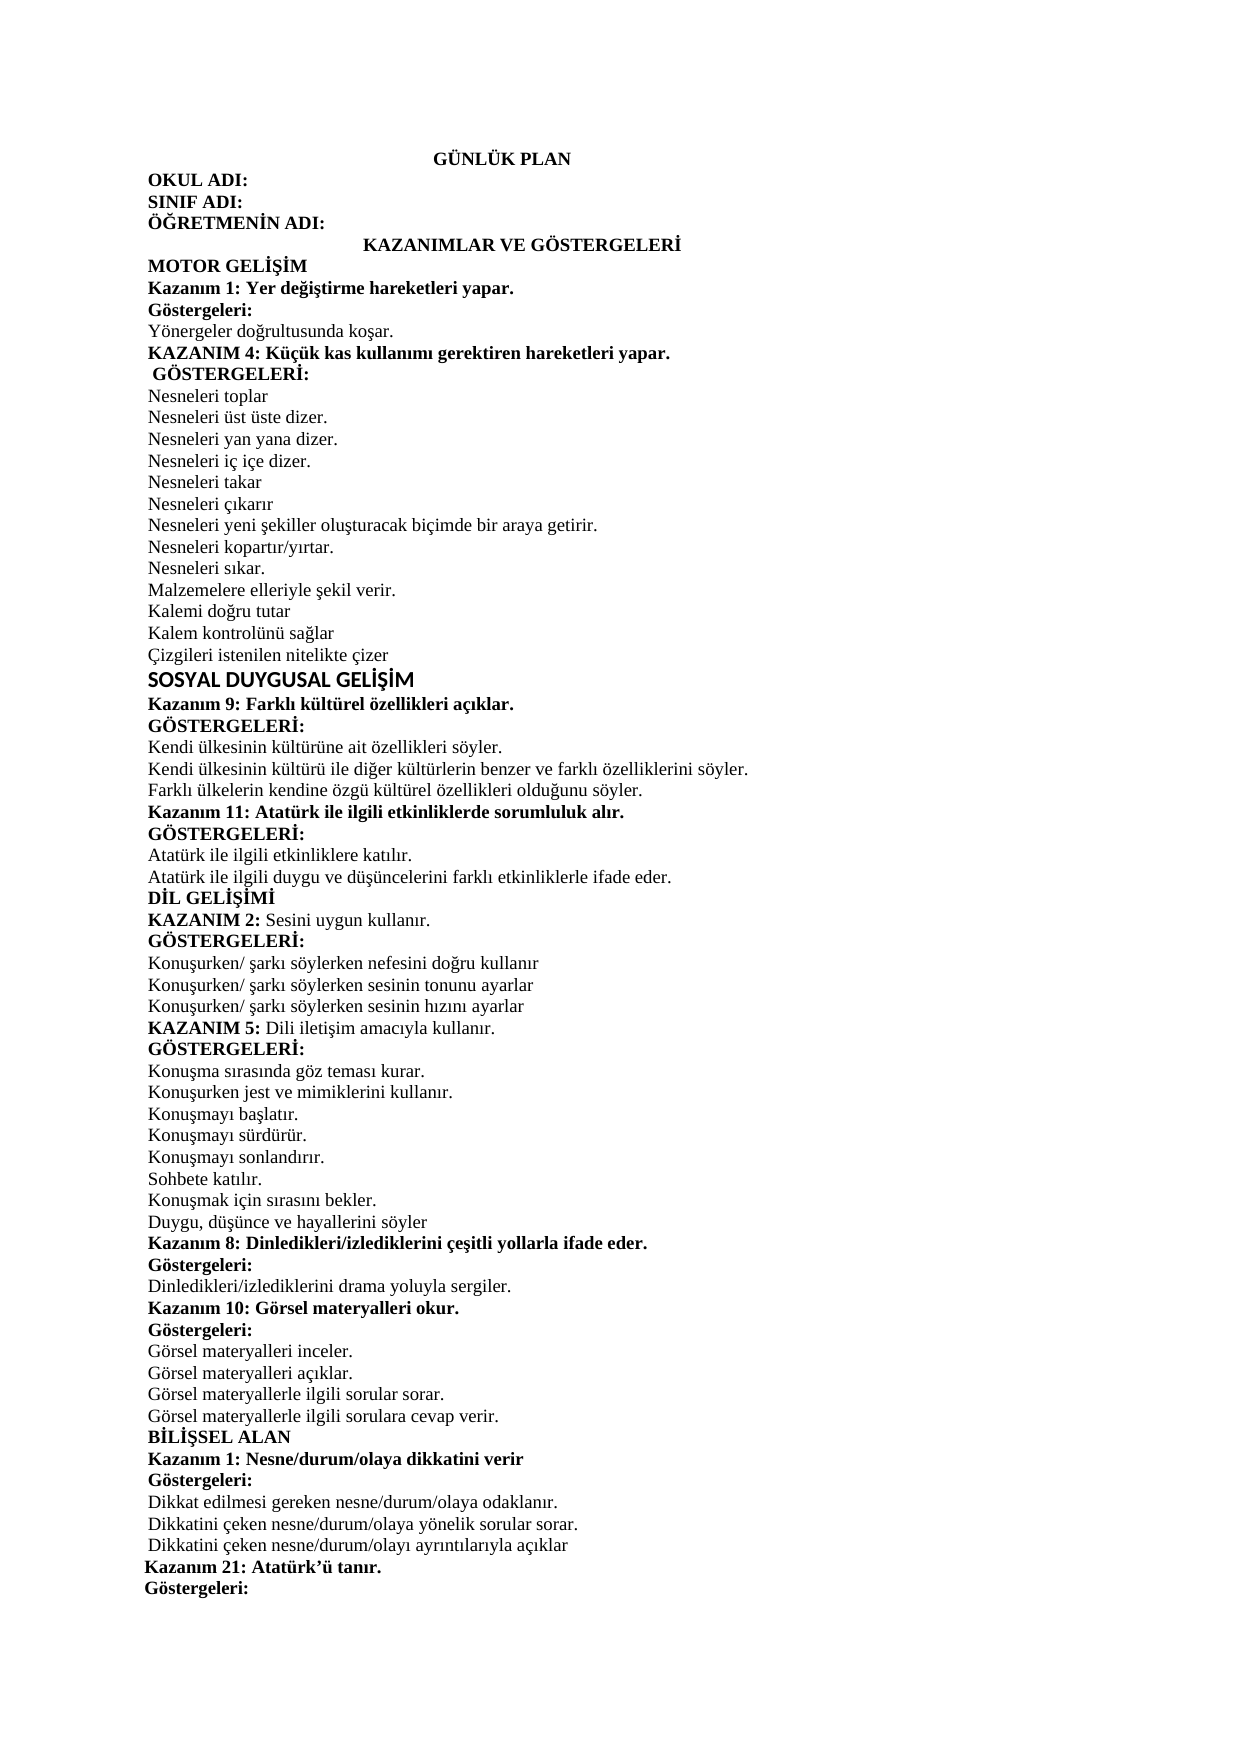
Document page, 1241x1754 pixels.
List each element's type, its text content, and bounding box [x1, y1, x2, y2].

table_header Kendi ülkesinin kültürü ile diğer kültürlerin benzer ve farklı özelliklerini söyler. [136, 758, 1240, 779]
text GÖSTERGELERİ: [148, 363, 1093, 385]
text GÖSTERGELERİ: [148, 1038, 1093, 1060]
text Nesneleri kopartır/yırtar. [148, 536, 1093, 557]
text Kendi ülkesinin kültürüne ait özellikleri söyler. [148, 736, 1093, 758]
text GÖSTERGELERİ: [148, 715, 1093, 736]
text MOTOR GELİŞİM [148, 255, 1093, 277]
table_header Kazanım 10: Görsel materyalleri okur. [136, 1297, 1240, 1318]
text Konuşurken jest ve mimiklerini kullanır. [148, 1081, 1093, 1103]
text Duygu, düşünce ve hayallerini söyler [148, 1211, 1093, 1232]
text Göstergeleri: [148, 298, 1093, 320]
text Göstergeleri: [148, 1469, 1093, 1491]
text Konuşurken/ şarkı söylerken sesinin hızını ayarlar [148, 995, 1093, 1017]
text SINIF ADI: [148, 191, 1093, 212]
text Dikkatini çeken nesne/durum/olaya yönelik sorular sorar. [148, 1512, 1093, 1534]
text Konuşurken/ şarkı söylerken sesinin tonunu ayarlar [148, 973, 1093, 995]
text KAZANIM 5: Dili iletişim amacıyla kullanır. [148, 1017, 1093, 1038]
text KAZANIM 4: Küçük kas kullanımı gerektiren hareketleri yapar. [148, 342, 1093, 363]
table_header Atatürk ile ilgili etkinliklere katılır. [136, 844, 1240, 866]
table_cell Görsel materyalleri açıklar. [136, 1362, 1240, 1383]
table_cell Göstergeleri: [136, 1319, 1240, 1340]
text Nesneleri sıkar. [148, 557, 1093, 579]
text Konuşmak için sırasını bekler. [148, 1189, 1093, 1211]
text Konuşmayı sürdürür. [148, 1124, 1093, 1146]
text ÖĞRETMENİN ADI: [148, 212, 1093, 234]
table_cell Atatürk ile ilgili duygu ve düşüncelerini farklı etkinliklerle ifade eder. [136, 866, 1240, 887]
text Dinledikleri/izlediklerini drama yoluyla sergiler. [148, 1275, 1093, 1297]
text Kazanım 1: Yer değiştirme hareketleri yapar. [148, 277, 1093, 298]
text Nesneleri takar [148, 471, 1093, 493]
table_cell Göstergeleri: [133, 1577, 1240, 1599]
text KAZANIM 2: Sesini uygun kullanır. [148, 909, 1093, 930]
text Nesneleri toplar [148, 385, 1093, 406]
text Sohbete katılır. [148, 1167, 1093, 1189]
text GÖSTERGELERİ: [148, 930, 1093, 952]
text Konuşurken/ şarkı söylerken nefesini doğru kullanır [148, 952, 1093, 973]
text Konuşma sırasında göz teması kurar. [148, 1060, 1093, 1081]
table_header Kalemi doğru tutar Kalem kontrolünü sağlar Çizgileri istenilen nitelikte çizer SOSYAL DUYGUSAL GELİŞİM Kazanım 9: Farklı kültürel özellikleri açıklar. [136, 600, 1240, 715]
table_cell Görsel materyallerle ilgili sorular sorar. [136, 1383, 1240, 1405]
text Malzemelere elleriyle şekil verir. [148, 579, 1093, 600]
text GÖSTERGELERİ: [148, 822, 1093, 844]
table_cell Nesneleri iç içe dizer. [136, 450, 1240, 471]
table_cell Nesneleri yan yana dizer. [136, 428, 1240, 449]
text BİLİŞSEL ALAN [148, 1426, 1093, 1448]
table_header Kazanım 21: Atatürk’ü tanır. [133, 1556, 1240, 1577]
text Nesneleri çıkarır [148, 493, 1093, 514]
text Dikkat edilmesi gereken nesne/durum/olaya odaklanır. [148, 1491, 1093, 1512]
table_cell Farklı ülkelerin kendine özgü kültürel özellikleri olduğunu söyler. [136, 779, 1240, 801]
text Kazanım 1: Nesne/durum/olaya dikkatini verir [148, 1448, 1093, 1469]
text Nesneleri yeni şekiller oluşturacak biçimde bir araya getirir. [148, 514, 1093, 536]
text GÜNLÜK PLAN [148, 148, 1093, 169]
text DİL GELİŞİMİ [148, 887, 1093, 909]
text Göstergeleri: [148, 1254, 1093, 1275]
table_header Nesneleri üst üste dizer. [136, 406, 1240, 428]
text Kazanım 8: Dinledikleri/izlediklerini çeşitli yollarla ifade eder. [148, 1232, 1093, 1254]
text Konuşmayı başlatır. [148, 1103, 1093, 1124]
text Kazanım 11: Atatürk ile ilgili etkinliklerde sorumluluk alır. [148, 801, 1093, 822]
table_cell Görsel materyalleri inceler. [136, 1340, 1240, 1362]
text OKUL ADI: [148, 169, 1093, 191]
text KAZANIMLAR VE GÖSTERGELERİ [148, 234, 1093, 255]
text Dikkatini çeken nesne/durum/olayı ayrıntılarıyla açıklar [148, 1534, 1093, 1556]
text Görsel materyallerle ilgili sorulara cevap verir. [148, 1405, 1093, 1426]
text Konuşmayı sonlandırır. [148, 1146, 1093, 1167]
text Yönergeler doğrultusunda koşar. [148, 320, 1093, 342]
